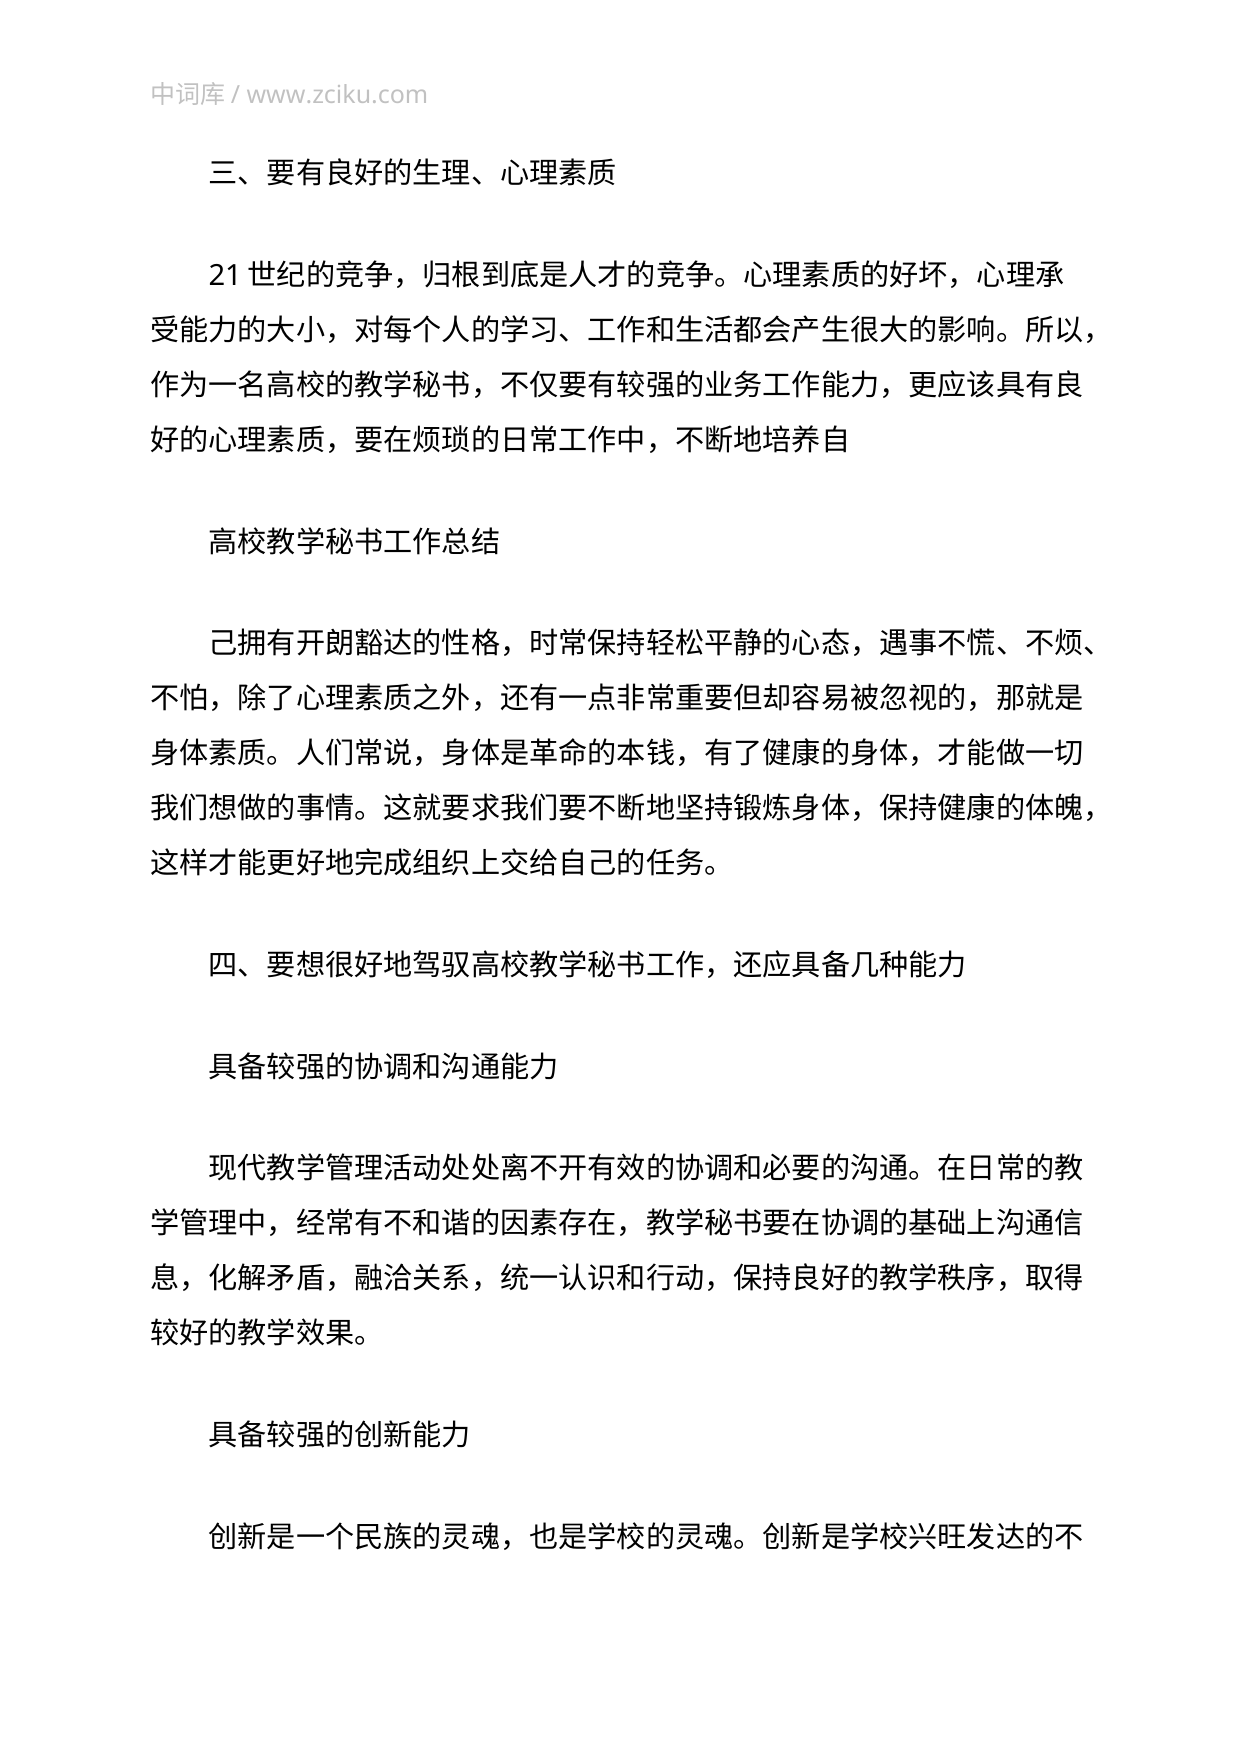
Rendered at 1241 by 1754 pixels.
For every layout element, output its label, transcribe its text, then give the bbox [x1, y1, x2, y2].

text 己拥有开朗豁达的性格，时常保持轻松平静的心态，遇事不慌、不烦、不怕，除了心理素质之外，还有一点非常重要但却容易被忽视的，那就是身体素质。人们常说，身体是革命的本钱，有了健康的身体，才能做一切我们想做的事情。这就要求我们要不断地坚持锻炼身体，保持健康的体魄，这样才能更好地完成组织上交给自己的任务。 [150, 620, 1090, 882]
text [150, 1513, 1090, 1556]
text 21世纪的竞争，归根到底是人才的竞争。心理素质的好坏，心理承受能力的大小，对每个人的学习、工作和生活都会产生很大的影响。所以，作为一名高校的教学秘书，不仅要有较强的业务工作能力，更应该具有良好的心理素质，要在烦琐的日常工作中，不断地培养自 [150, 252, 1090, 459]
text 高校教学秘书工作总结 [150, 518, 1090, 561]
text 现代教学管理活动处处离不开有效的协调和必要的沟通。在日常的教学管理中，经常有不和谐的因素存在，教学秘书要在协调的基础上沟通信息，化解矛盾，融洽关系，统一认识和行动，保持良好的教学秩序，取得较好的教学效果。 [150, 1145, 1090, 1352]
text 具备较强的创新能力 [150, 1411, 1090, 1454]
text 具备较强的协调和沟通能力 [150, 1043, 1090, 1086]
text 三、要有良好的生理、心理素质 [150, 150, 1090, 192]
text 四、要想很好地驾驭高校教学秘书工作，还应具备几种能力 [150, 941, 1090, 984]
